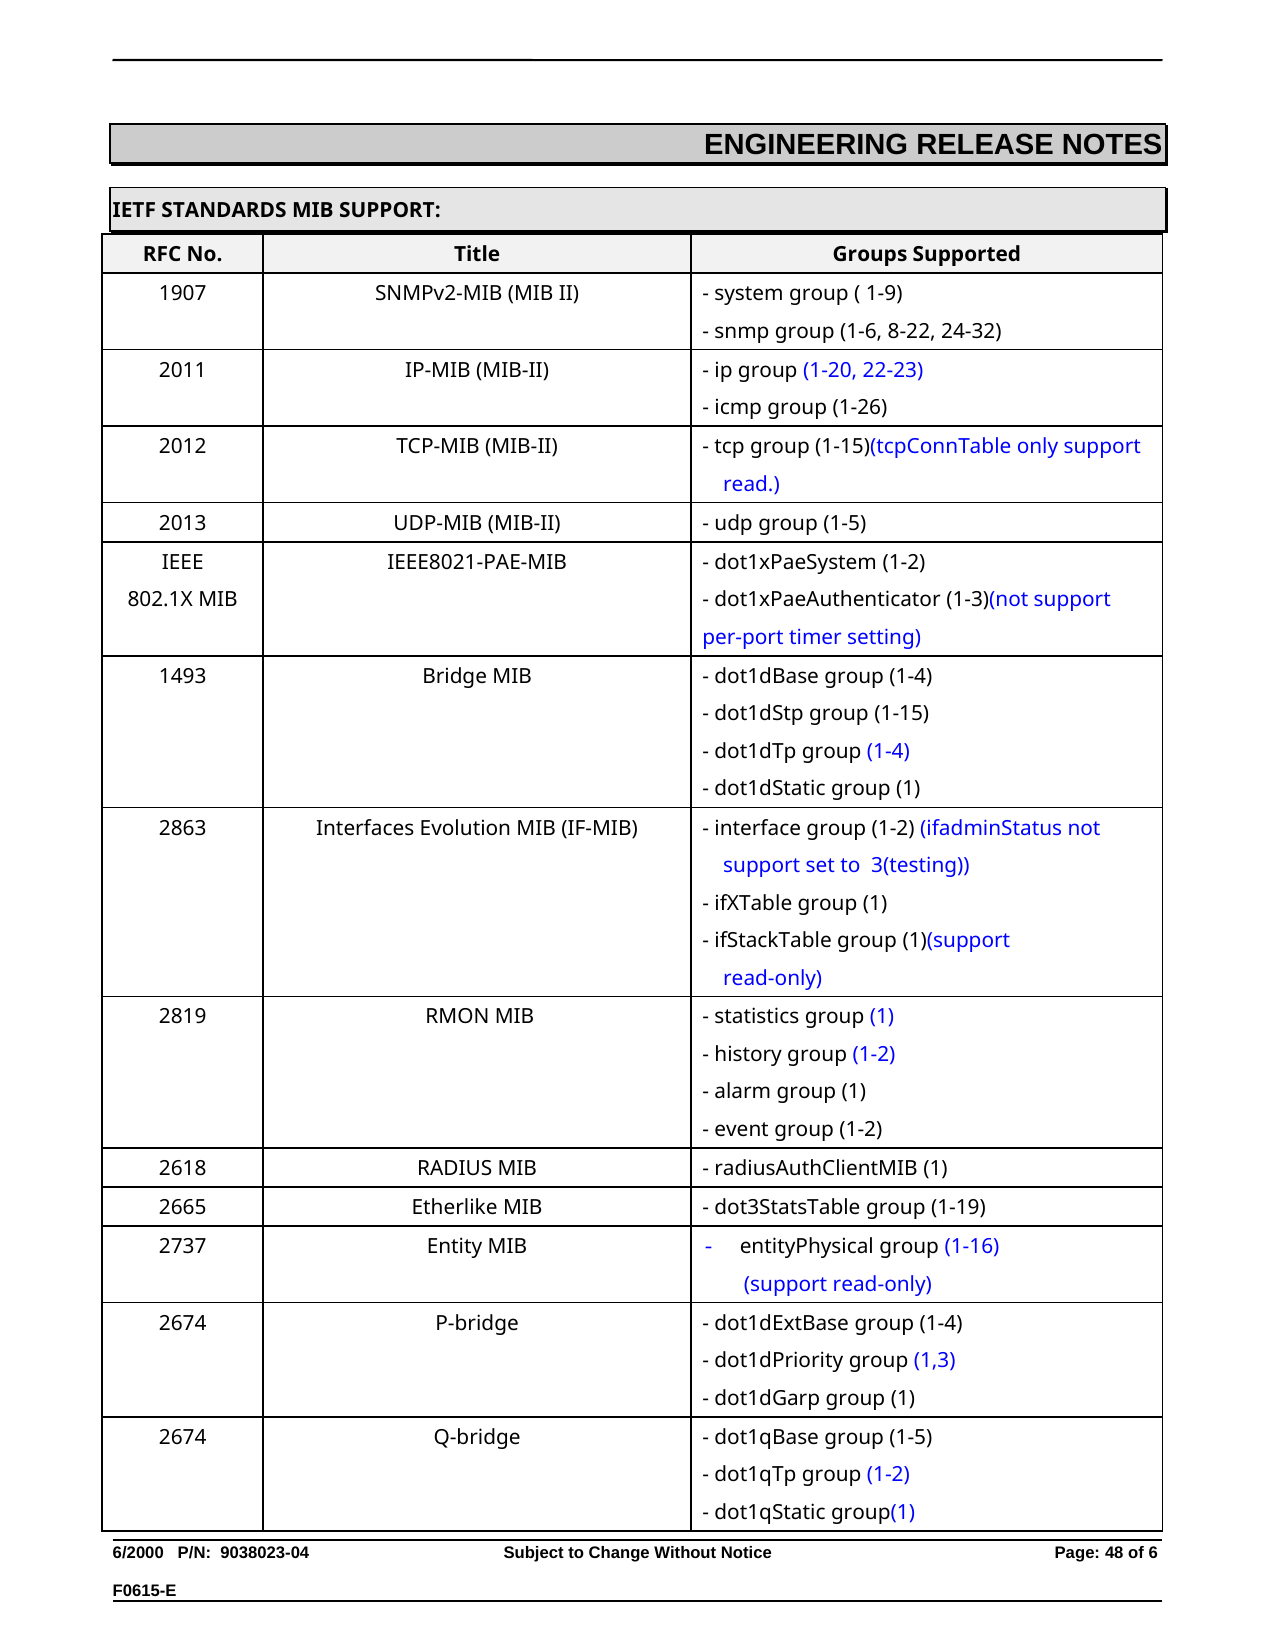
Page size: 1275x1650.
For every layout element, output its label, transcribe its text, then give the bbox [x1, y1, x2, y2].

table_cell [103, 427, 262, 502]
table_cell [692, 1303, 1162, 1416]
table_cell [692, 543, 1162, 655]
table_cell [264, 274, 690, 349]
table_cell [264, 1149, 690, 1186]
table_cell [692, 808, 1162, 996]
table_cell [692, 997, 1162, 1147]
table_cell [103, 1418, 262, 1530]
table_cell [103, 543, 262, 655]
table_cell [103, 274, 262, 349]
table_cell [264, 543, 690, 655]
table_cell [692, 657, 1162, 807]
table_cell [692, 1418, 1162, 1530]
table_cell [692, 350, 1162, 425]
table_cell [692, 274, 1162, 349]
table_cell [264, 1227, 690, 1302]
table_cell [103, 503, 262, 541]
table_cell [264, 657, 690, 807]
text IETF Standards MIB Support: [111, 188, 1165, 230]
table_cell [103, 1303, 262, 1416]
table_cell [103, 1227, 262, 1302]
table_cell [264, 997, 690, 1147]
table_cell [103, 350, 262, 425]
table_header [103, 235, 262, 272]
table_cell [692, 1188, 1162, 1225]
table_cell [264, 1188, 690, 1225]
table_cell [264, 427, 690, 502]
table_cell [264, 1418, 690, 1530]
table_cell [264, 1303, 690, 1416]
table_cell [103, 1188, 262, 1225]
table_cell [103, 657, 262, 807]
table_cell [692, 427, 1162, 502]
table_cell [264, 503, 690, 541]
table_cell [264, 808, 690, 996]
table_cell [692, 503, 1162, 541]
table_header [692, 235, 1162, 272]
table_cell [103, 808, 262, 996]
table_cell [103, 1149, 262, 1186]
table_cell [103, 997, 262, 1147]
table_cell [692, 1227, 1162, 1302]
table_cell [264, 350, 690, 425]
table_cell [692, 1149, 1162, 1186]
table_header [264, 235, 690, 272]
